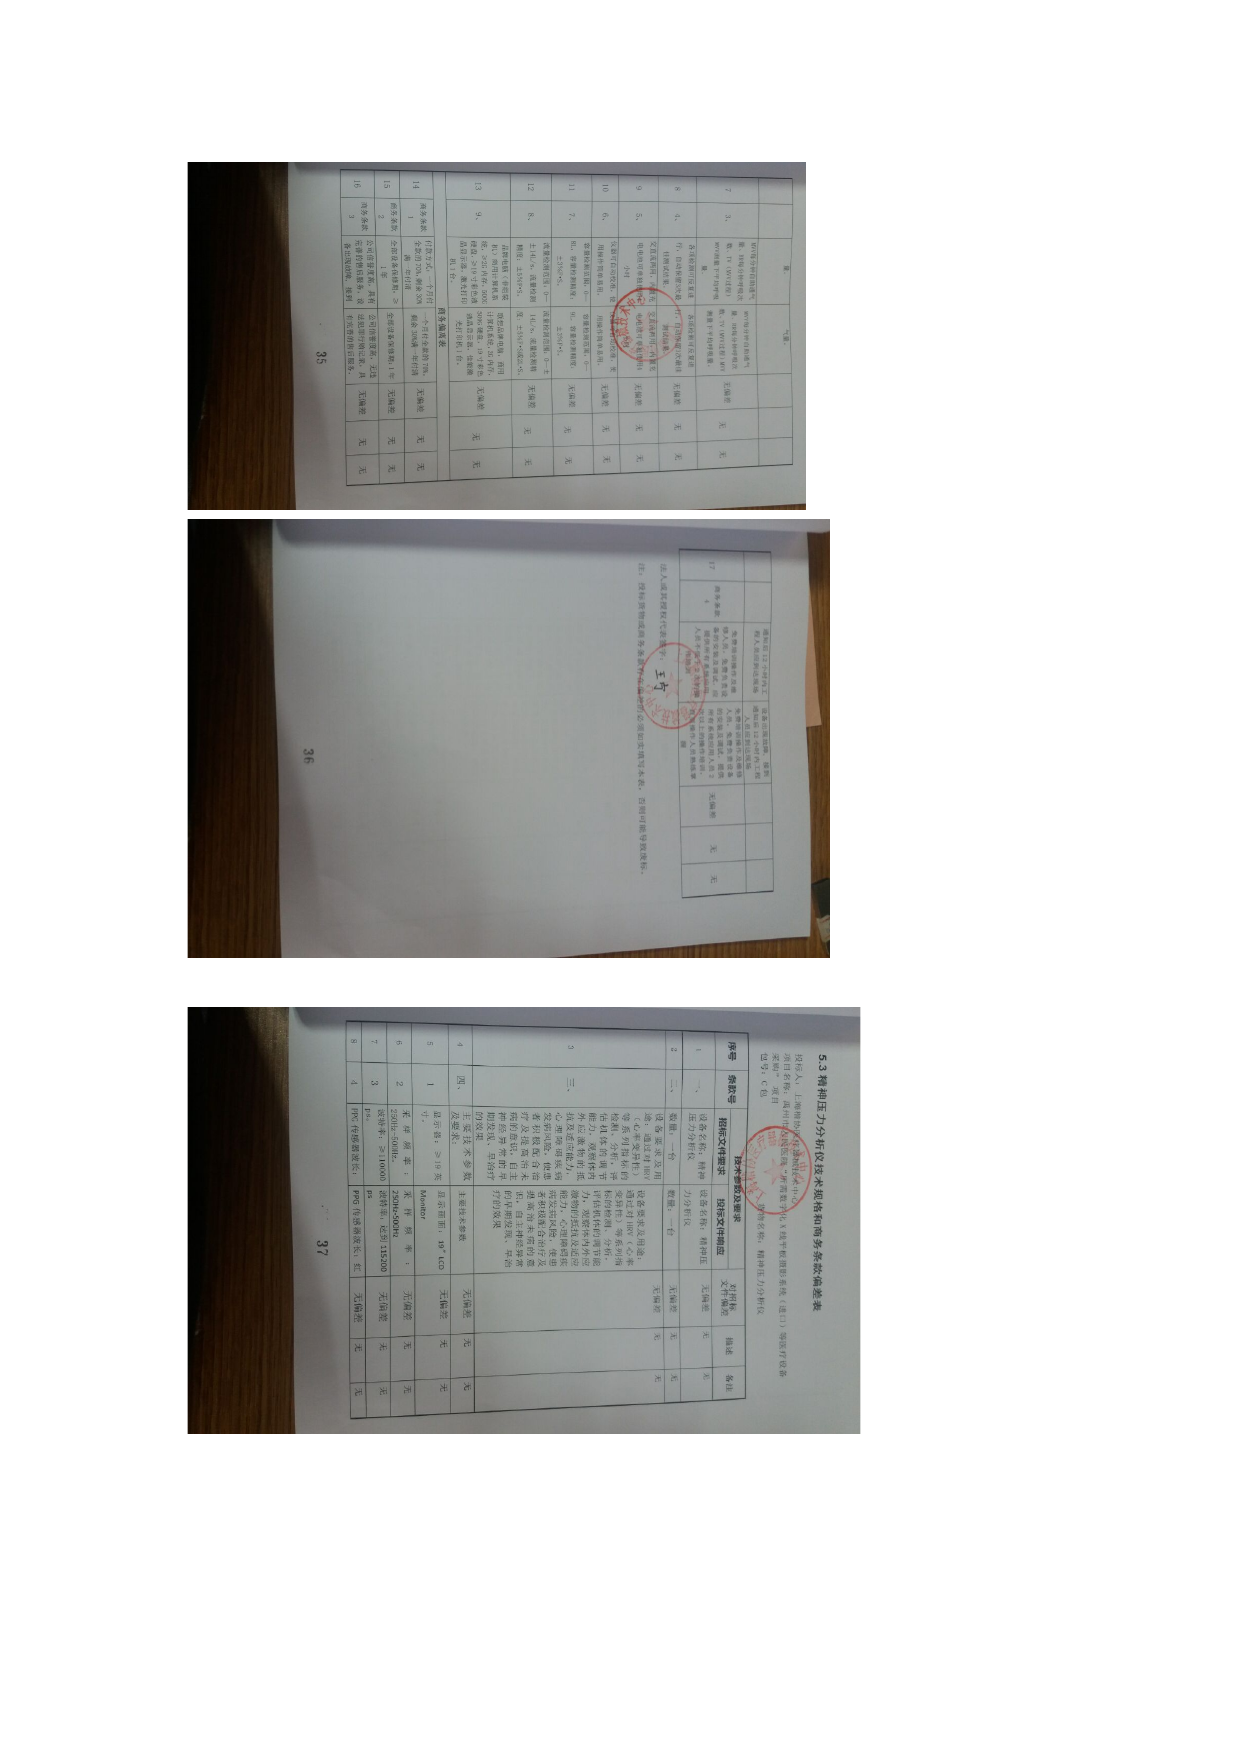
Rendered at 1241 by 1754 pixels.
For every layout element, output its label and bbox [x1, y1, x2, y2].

picture [187, 162, 806, 510]
picture [187, 1007, 861, 1434]
picture [187, 519, 830, 958]
